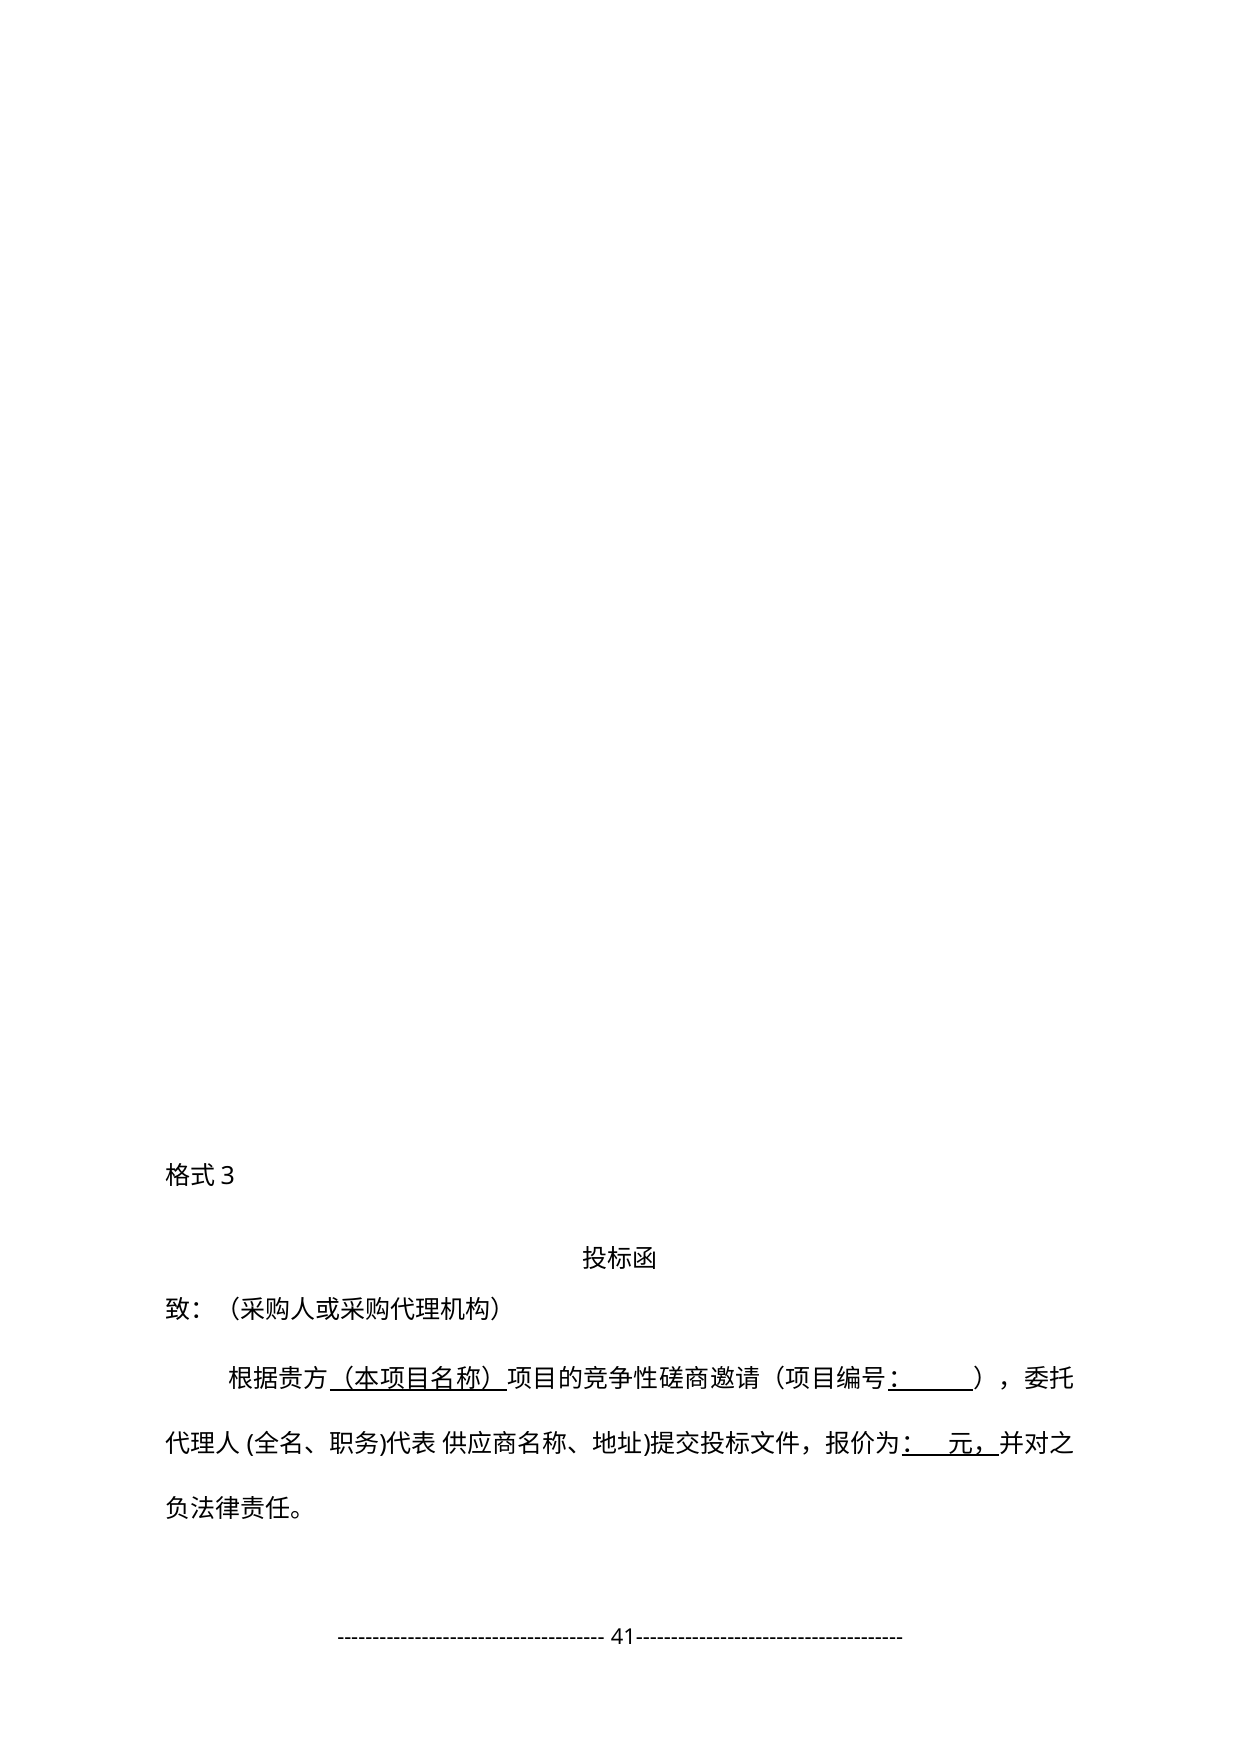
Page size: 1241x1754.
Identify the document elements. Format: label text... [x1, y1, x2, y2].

text 投标函 [165, 1224, 1075, 1289]
text 根据贵方（本项目名称）项目的竞争性磋商邀请（项目编号： ），委托代理人 (全名、职务)代表 供应商名称、地址)提交投标文件，报价为： 元，并对之负法律责任。 [165, 1344, 1075, 1539]
text 致：（采购人或采购代理机构） [165, 1289, 1075, 1326]
text 格式3 [165, 1141, 1075, 1206]
